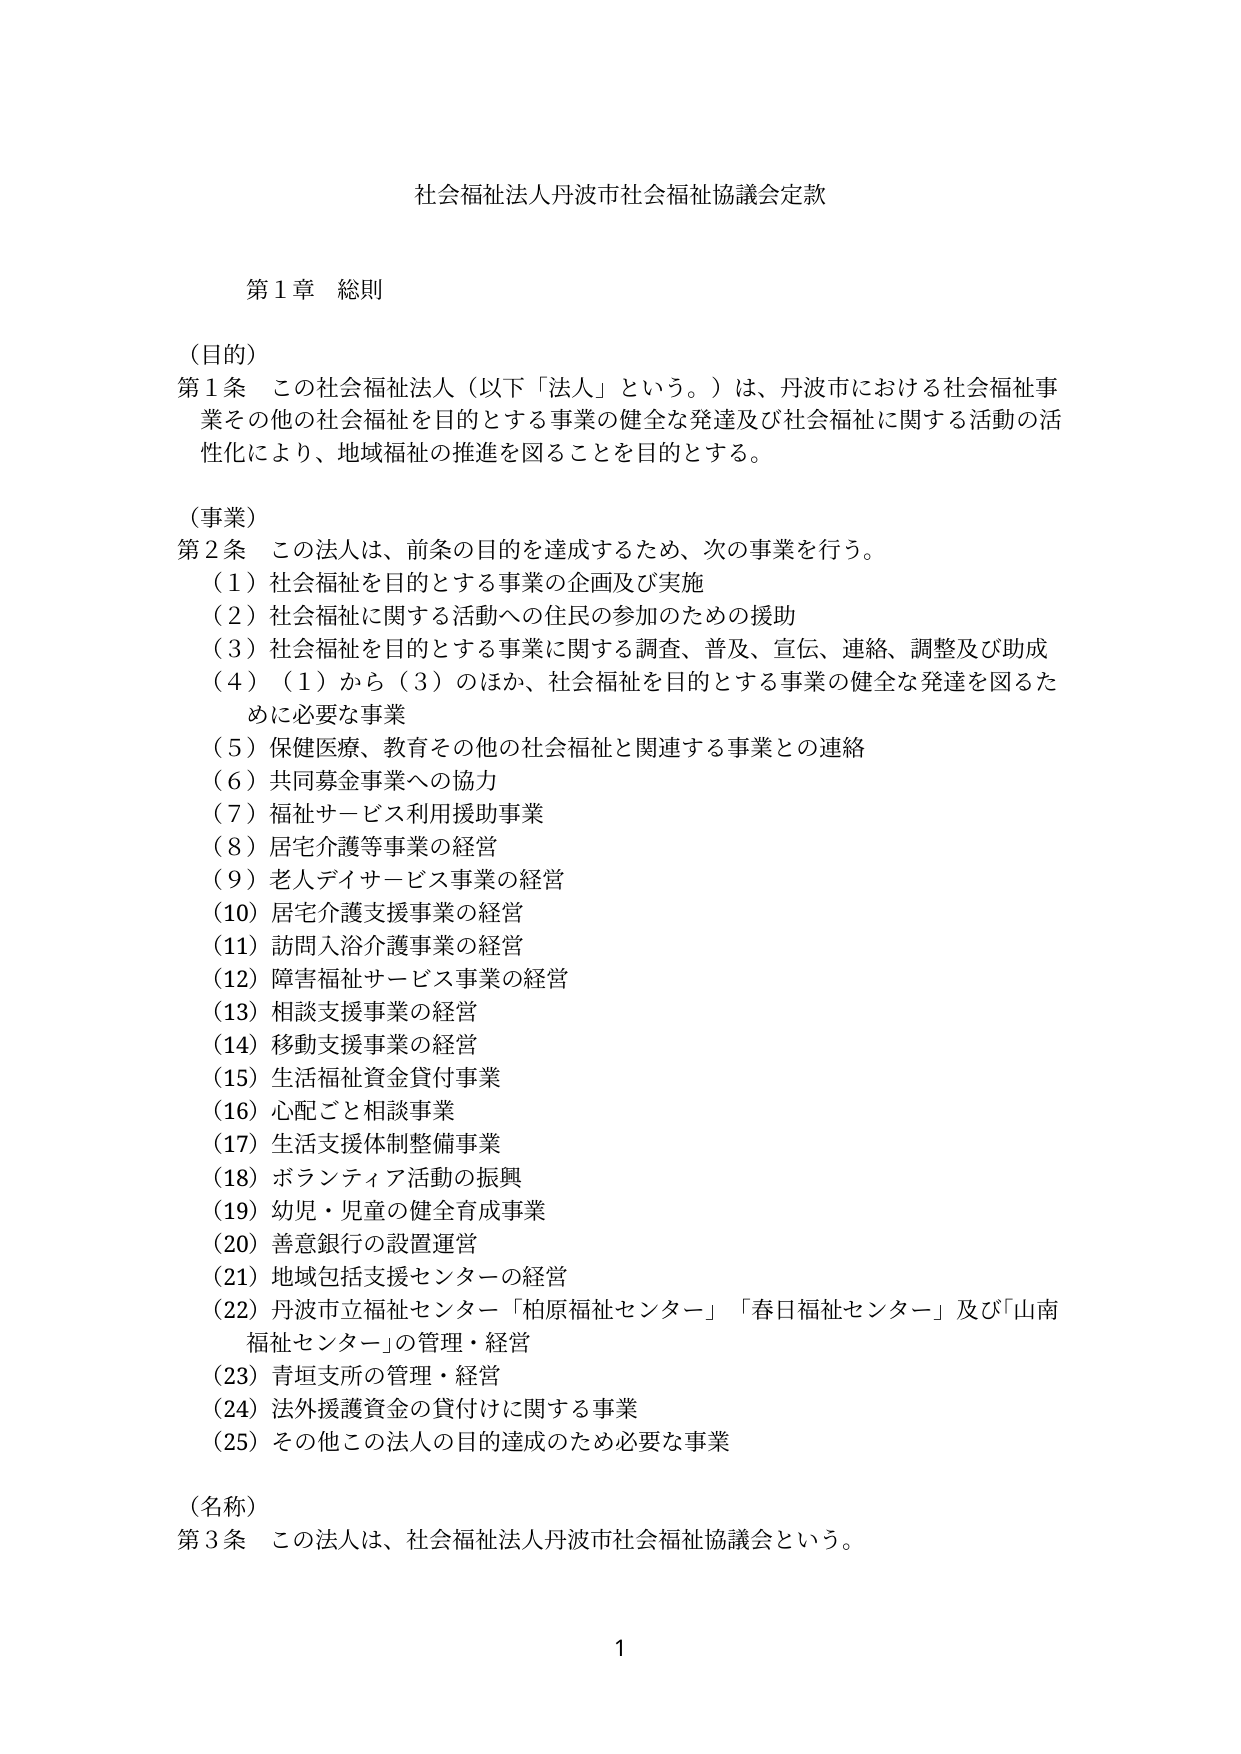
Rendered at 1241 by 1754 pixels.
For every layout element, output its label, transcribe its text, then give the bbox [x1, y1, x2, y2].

text （14）移動支援事業の経営 [177, 1027, 1063, 1060]
text （１）社会福祉を目的とする事業の企画及び実施 [177, 566, 1063, 598]
text 第３条 この法人は、社会福祉法人丹波市社会福祉協議会という。 [177, 1522, 1063, 1555]
text （20）善意銀行の設置運営 [177, 1226, 1063, 1259]
text （９）老人デイサ－ビス事業の経営 [177, 862, 1063, 895]
text （６）共同募金事業への協力 [177, 763, 1063, 796]
text （10）居宅介護支援事業の経営 [177, 895, 1063, 928]
text （３）社会福祉を目的とする事業に関する調査、普及、宣伝、連絡、調整及び助成 [177, 631, 1063, 664]
text （名称） [177, 1489, 1063, 1522]
text （12）障害福祉サービス事業の経営 [177, 961, 1063, 994]
text （17）生活支援体制整備事業 [177, 1127, 1063, 1160]
text （19）幼児・児童の健全育成事業 [177, 1193, 1063, 1226]
text （21）地域包括支援センターの経営 [177, 1259, 1063, 1292]
text 社会福祉法人丹波市社会福祉協議会定款 [177, 177, 1063, 210]
text （22）丹波市立福祉センター「柏原福祉センター」「春日福祉センター」及び｢山南福祉センター｣の管理・経営 [200, 1292, 1063, 1358]
text （16）心配ごと相談事業 [177, 1093, 1063, 1127]
text （７）福祉サ－ビス利用援助事業 [177, 796, 1063, 829]
text （13）相談支援事業の経営 [177, 994, 1063, 1027]
text （24）法外援護資金の貸付けに関する事業 [177, 1391, 1063, 1424]
text （11）訪問入浴介護事業の経営 [177, 928, 1063, 961]
text （５）保健医療、教育その他の社会福祉と関連する事業との連絡 [177, 730, 1063, 763]
text （15）生活福祉資金貸付事業 [177, 1060, 1063, 1093]
text （事業） [177, 500, 1063, 533]
text 第１条 この社会福祉法人（以下「法人」という。）は、丹波市における社会福祉事業その他の社会福祉を目的とする事業の健全な発達及び社会福祉に関する活動の活性化により、地域福祉の推進を図ることを目的とする。 [177, 370, 1063, 468]
text （23）青垣支所の管理・経営 [200, 1358, 1063, 1391]
text （８）居宅介護等事業の経営 [177, 829, 1063, 862]
text （25）その他この法人の目的達成のため必要な事業 [177, 1424, 1063, 1458]
text （目的） [177, 337, 1063, 370]
text 第１章 総則 [177, 273, 1063, 306]
text 第２条 この法人は、前条の目的を達成するため、次の事業を行う。 [177, 533, 1063, 566]
text （18）ボランティア活動の振興 [177, 1160, 1063, 1193]
text （２）社会福祉に関する活動への住民の参加のための援助 [177, 598, 1063, 631]
text （４）（１）から（３）のほか、社会福祉を目的とする事業の健全な発達を図るために必要な事業 [177, 664, 1063, 730]
